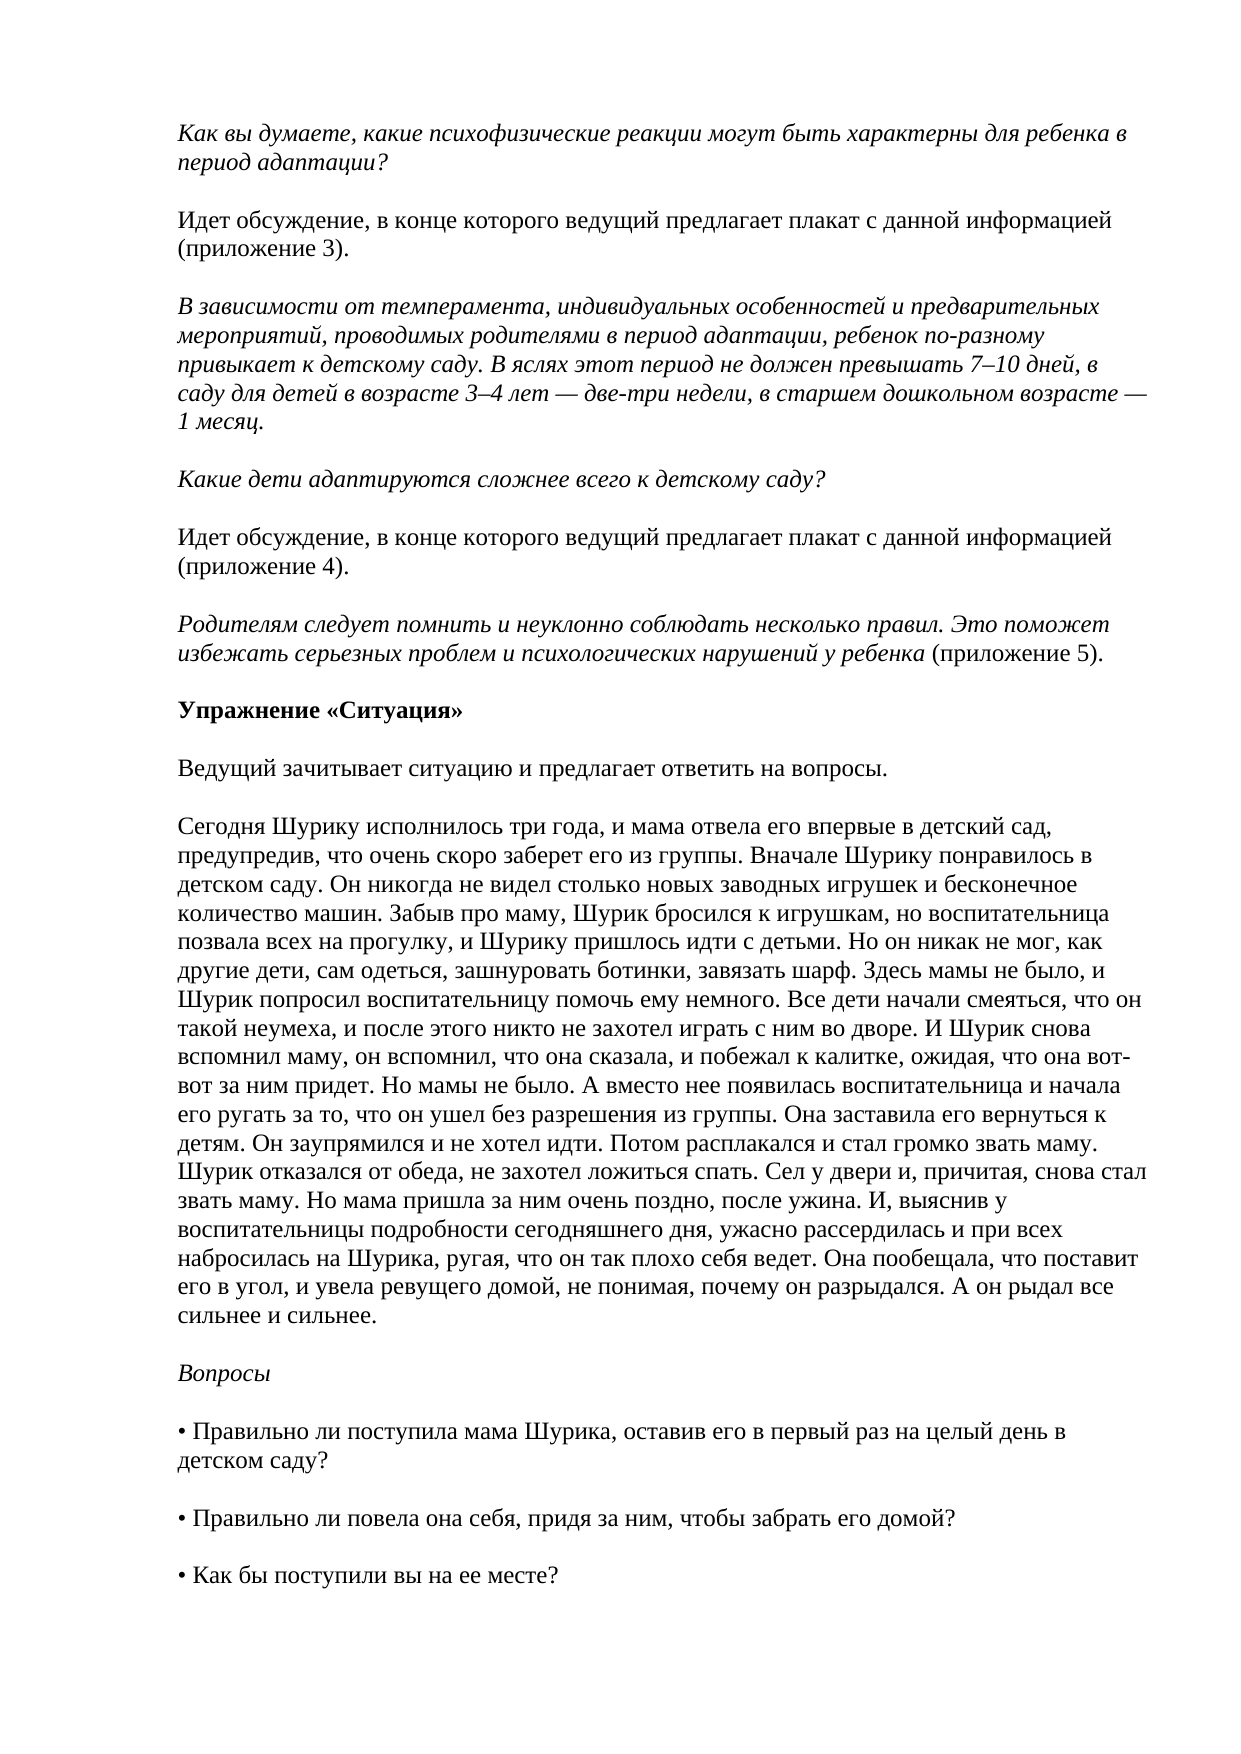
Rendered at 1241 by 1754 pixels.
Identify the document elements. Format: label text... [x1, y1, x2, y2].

text Сегодня Шурику исполнилось три года, и мама отвела его впервые в детский сад, предупредив, что очень скоро заберет его из группы. Вначале Шурику понравилось в детском саду. Он никогда не видел столько новых заводных игрушек и бесконечное количество машин. Забыв про маму, Шурик бросился к игрушкам, но воспитательница позвала всех на прогулку, и Шурику пришлось идти с детьми. Но он никак не мог, как другие дети, сам одеться, зашнуровать ботинки, завязать шарф. Здесь мамы не было, и Шурик попросил воспитательницу помочь ему немного. Все дети начали смеяться, что он такой неумеха, и после этого никто не захотел играть с ним во дворе. И Шурик снова вспомнил маму, он вспомнил, что она сказала, и побежал к калитке, ожидая, что она вот-вот за ним придет. Но мамы не было. А вместо нее появилась воспитательница и начала его ругать за то, что он ушел без разрешения из группы. Она заставила его вернуться к детям. Он заупрямился и не хотел идти. Потом расплакался и стал громко звать маму. Шурик отказался от обеда, не захотел ложиться спать. Сел у двери и, причитая, снова стал звать маму. Но мама пришла за ним очень поздно, после ужина. И, выяснив у воспитательницы подробности сегодняшнего дня, ужасно рассердилась и при всех набросилась на Шурика, ругая, что он так плохо себя ведет. Она пообещала, что поставит его в угол, и увела ревущего домой, не понимая, почему он разрыдался. А он рыдал все сильнее и сильнее. [177, 811, 1152, 1329]
text Идет обсуждение, в конце которого ведущий предлагает плакат с данной информацией (приложение 3). [177, 205, 1152, 262]
text Как вы думаете, какие психофизические реакции могут быть характерны для ребенка в период адаптации? [177, 118, 1152, 176]
text Вопросы [177, 1358, 1152, 1387]
text Ведущий зачитывает ситуацию и предлагает ответить на вопросы. [177, 753, 1152, 782]
text • Правильно ли повела она себя, придя за ним, чтобы забрать его домой? [177, 1503, 1152, 1531]
text • Как бы поступили вы на ее месте? [177, 1561, 1152, 1589]
text • Правильно ли поступила мама Шурика, оставив его в первый раз на целый день в детском саду? [177, 1416, 1152, 1473]
text Идет обсуждение, в конце которого ведущий предлагает плакат с данной информацией (приложение 4). [177, 522, 1152, 580]
text В зависимости от темперамента, индивидуальных особенностей и предварительных мероприятий, проводимых родителями в период адаптации, ребенок по-разному привыкает к детскому саду. В яслях этот период не должен превышать 7–10 дней, в саду для детей в возрасте 3–4 лет — две-три недели, в старшем дошкольном возрасте — 1 месяц. [177, 291, 1152, 435]
text Родителям следует помнить и неуклонно соблюдать несколько правил. Это поможет избежать серьезных проблем и психологических нарушений у ребенка (приложение 5). [177, 609, 1152, 666]
text Какие дети адаптируются сложнее всего к детскому саду? [177, 464, 1152, 493]
text Упражнение «Ситуация» [177, 696, 1152, 724]
